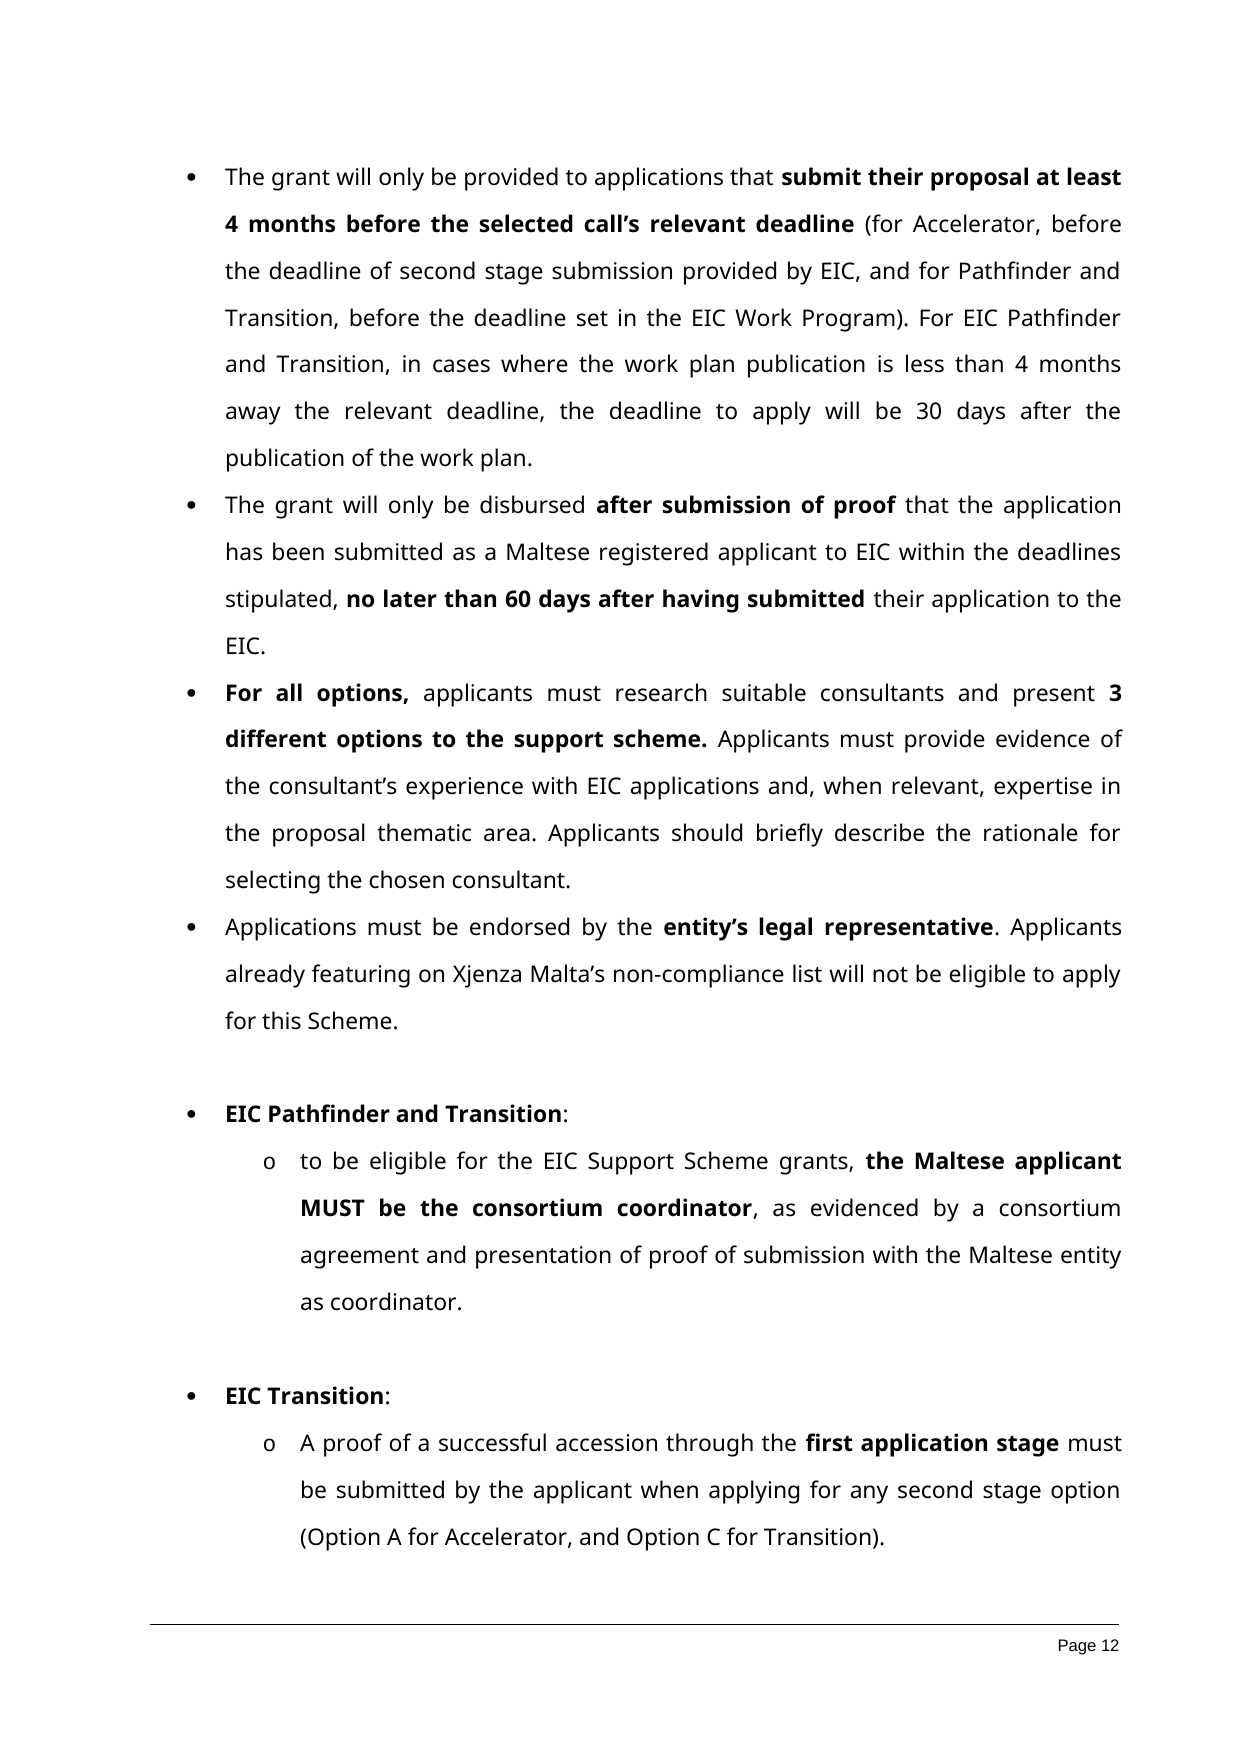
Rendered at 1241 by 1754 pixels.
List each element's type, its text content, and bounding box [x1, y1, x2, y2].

list EIC Transition: [187, 1380, 1122, 1411]
list EIC Pathfinder and Transition: [187, 1098, 1122, 1130]
list A proof of a successful accession through the first application stage must be submitted by the applicant when applying for any second stage option (Option A for Accelerator, and Option C for Transition). [262, 1427, 1122, 1552]
list Applications must be endorsed by the entity’s legal representative. Applicants already featuring on Xjenza Malta’s non-compliance list will not be eligible to apply for this Scheme. [187, 911, 1122, 1036]
list For all options, applicants must research suitable consultants and present 3 different options to the support scheme. Applicants must provide evidence of the consultant’s experience with EIC applications and, when relevant, expertise in the proposal thematic area. Applicants should briefly describe the rationale for selecting the chosen consultant. [187, 677, 1122, 895]
list The grant will only be disbursed after submission of proof that the application has been submitted as a Maltese registered applicant to EIC within the deadlines stipulated, no later than 60 days after having submitted their application to the EIC. [187, 489, 1122, 661]
list The grant will only be provided to applications that submit their proposal at least 4 months before the selected call’s relevant deadline (for Accelerator, before the deadline of second stage submission provided by EIC, and for Pathfinder and Transition, before the deadline set in the EIC Work Program). For EIC Pathfinder and Transition, in cases where the work plan publication is less than 4 months away the relevant deadline, the deadline to apply will be 30 days after the publication of the work plan. [187, 161, 1122, 473]
list to be eligible for the EIC Support Scheme grants, the Maltese applicant MUST be the consortium coordinator, as evidenced by a consortium agreement and presentation of proof of submission with the Maltese entity as coordinator. [262, 1145, 1122, 1317]
